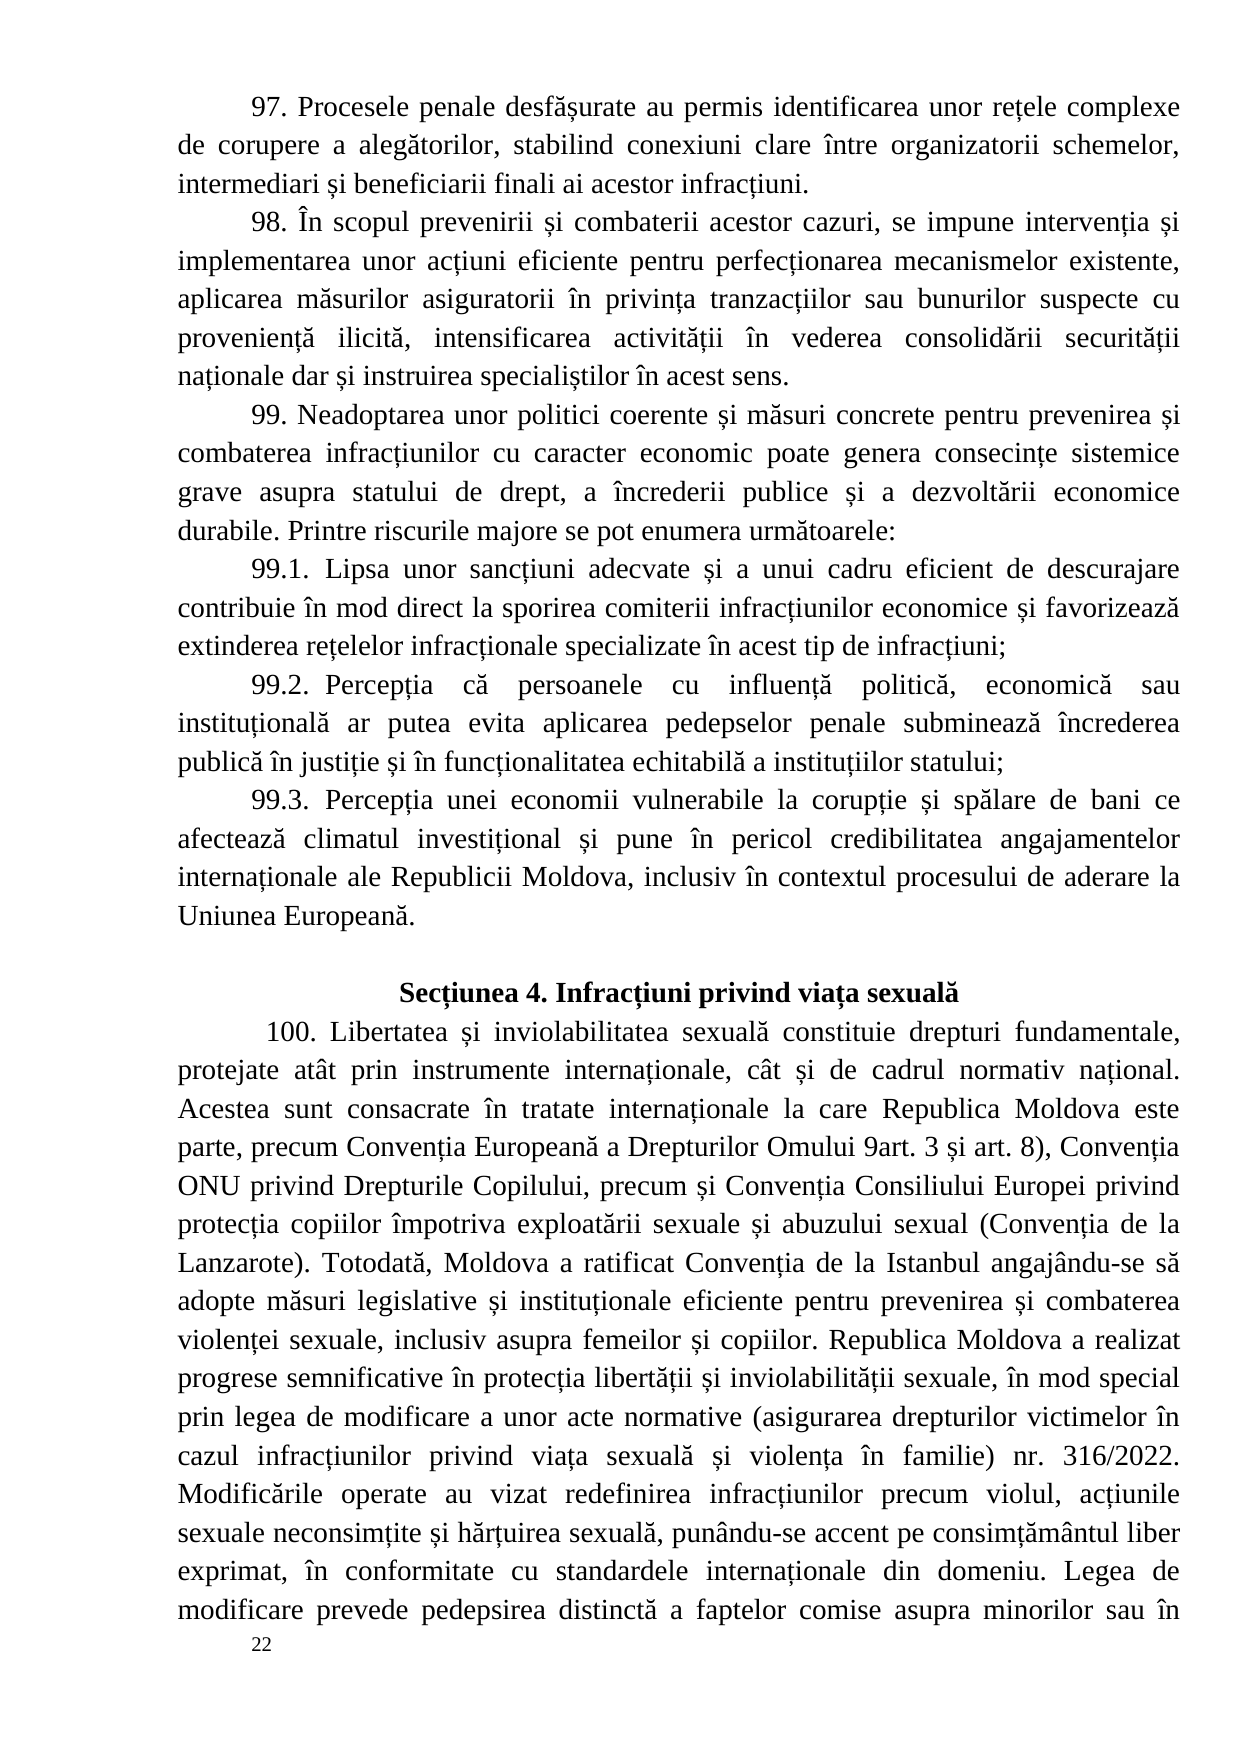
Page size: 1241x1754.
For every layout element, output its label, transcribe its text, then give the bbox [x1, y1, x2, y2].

text 98. În scopul prevenirii și combaterii acestor cazuri, se impune intervenția și implementarea unor acțiuni eficiente pentru perfecționarea mecanismelor existente, aplicarea măsurilor asiguratorii în privința tranzacțiilor sau bunurilor suspecte cu proveniență ilicită, intensificarea activității în vederea consolidării securității naționale dar și instruirea specialiștilor în acest sens. [177, 204, 1181, 392]
list Percepția că persoanele cu influență politică, economică sau instituțională ar putea evita aplicarea pedepselor penale subminează încrederea publică în justiție și în funcționalitatea echitabilă a instituțiilor statului; [177, 667, 1181, 777]
text Secțiunea 4. Infracțiuni privind viața sexuală [177, 975, 1181, 1009]
list Percepția unei economii vulnerabile la corupție și spălare de bani ce afectează climatul investițional și pune în pericol credibilitatea angajamentelor internaționale ale Republicii Moldova, inclusiv în contextul procesului de aderare la Uniunea Europeană. [177, 782, 1181, 932]
list Lipsa unor sancțiuni adecvate și a unui cadru eficient de descurajare contribuie în mod direct la sporirea comiterii infracțiunilor economice și favorizează extinderea rețelelor infracționale specializate în acest tip de infracțiuni; [177, 551, 1181, 662]
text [177, 1014, 1181, 1625]
text 97. Procesele penale desfășurate au permis identificarea unor rețele complexe de corupere a alegătorilor, stabilind conexiuni clare între organizatorii schemelor, intermediari și beneficiarii finali ai acestor infracțiuni. [177, 89, 1181, 199]
text 99. Neadoptarea unor politici coerente și măsuri concrete pentru prevenirea și combaterea infracțiunilor cu caracter economic poate genera consecințe sistemice grave asupra statului de drept, a încrederii publice și a dezvoltării economice durabile. Printre riscurile majore se pot enumera următoarele: [177, 397, 1181, 546]
